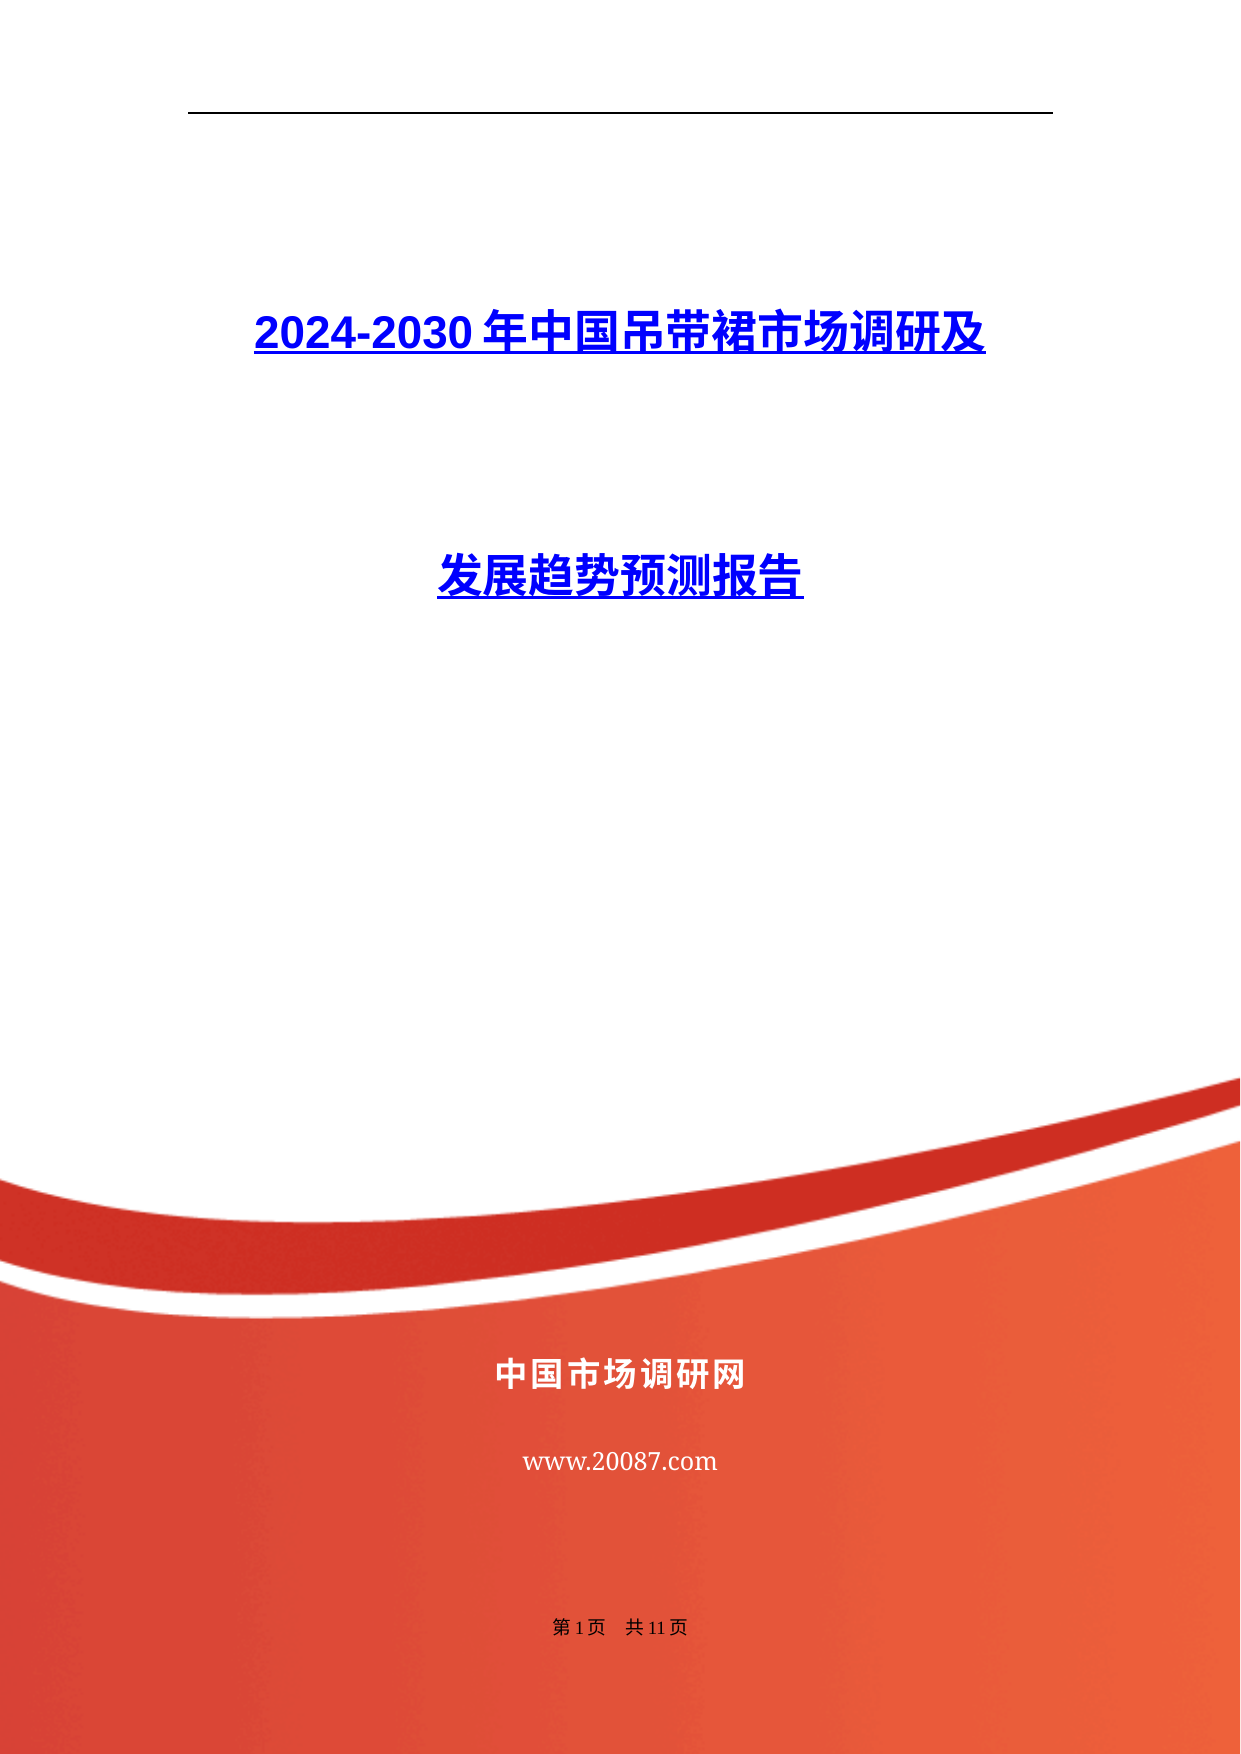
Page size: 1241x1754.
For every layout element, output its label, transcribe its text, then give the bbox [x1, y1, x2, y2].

subtitle 中国市场调研网 [187, 1339, 1053, 1404]
table_header 2024-2030年中国吊带裙市场调研及发展趋势预测报告 [188, 207, 1053, 773]
text www.20087.com [187, 1428, 1053, 1493]
picture [0, 1006, 1241, 1754]
